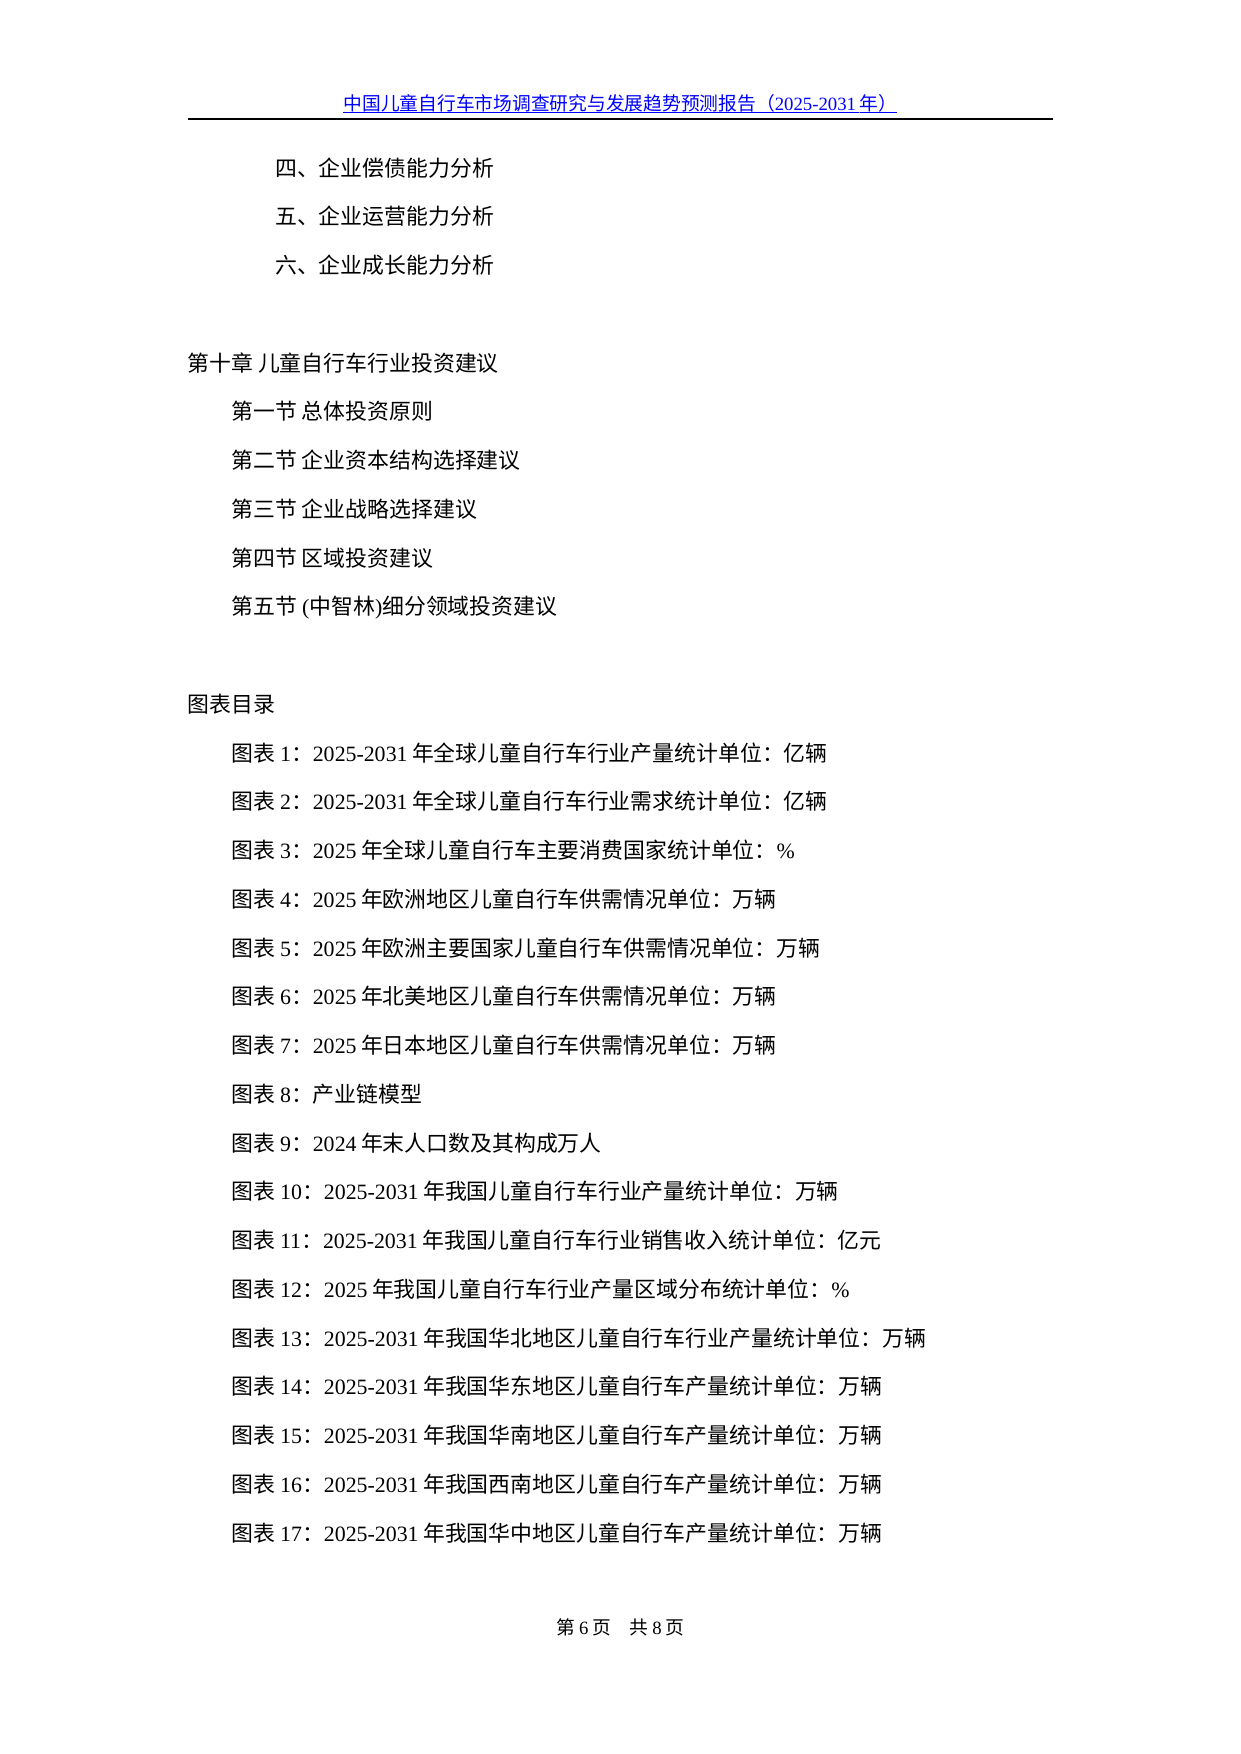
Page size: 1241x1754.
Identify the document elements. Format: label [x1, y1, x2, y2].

text [187, 150, 1053, 1548]
